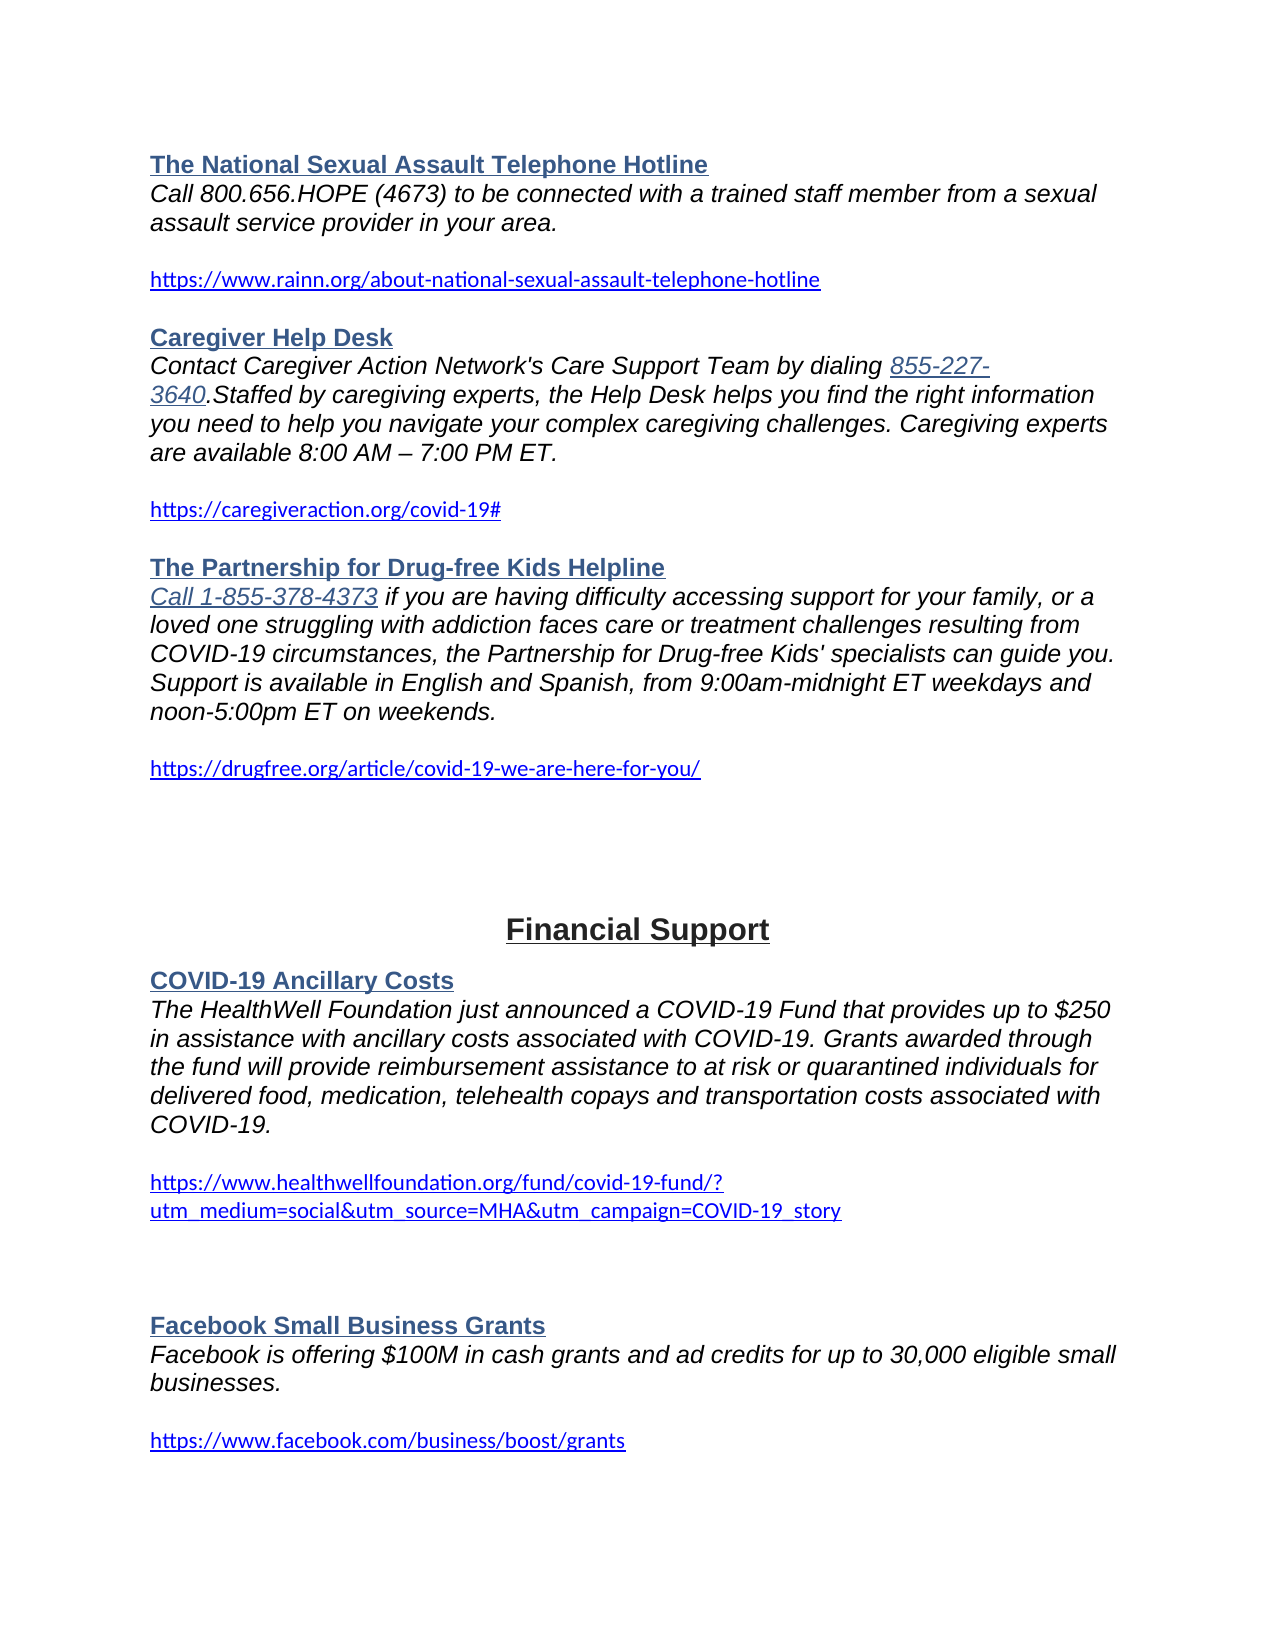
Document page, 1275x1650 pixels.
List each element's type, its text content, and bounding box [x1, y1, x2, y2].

text https://www.healthwellfoundation.org/fund/covid-19-fund/?utm_medium=social&utm_source=MHA&utm_campaign=COVID-19_story [150, 1168, 1125, 1224]
text The National Sexual Assault Telephone Hotline Call 800.656.HOPE (4673) to be connected with a trained staff member from a sexual assault service provider in your area. [150, 150, 1125, 236]
text https://www.facebook.com/business/boost/grants [150, 1426, 1125, 1454]
text Financial Support [150, 911, 1125, 947]
text The Partnership for Drug-free Kids Helpline Call 1-855-378-4373 if you are having difficulty accessing support for your family, or a loved one struggling with addiction faces care or treatment challenges resulting from COVID-19 circumstances, the Partnership for Drug-free Kids' specialists can guide you. Support is available in English and Spanish, from 9:00am-midnight ET weekdays and noon-5:00pm ET on weekends. [150, 553, 1125, 725]
text COVID-19 Ancillary Costs The HealthWell Foundation just announced a COVID-19 Fund that provides up to $250 in assistance with ancillary costs associated with COVID-19. Grants awarded through the fund will provide reimbursement assistance to at risk or quarantined individuals for delivered food, medication, telehealth copays and transportation costs associated with COVID-19. [150, 966, 1125, 1138]
text https://www.rainn.org/about-national-sexual-assault-telephone-hotline [150, 265, 1125, 293]
text https://drugfree.org/article/covid-19-we-are-here-for-you/ [150, 754, 1125, 782]
text Facebook Small Business Grants Facebook is offering $100M in cash grants and ad credits for up to 30,000 eligible small businesses. [150, 1311, 1125, 1397]
text Caregiver Help Desk Contact Caregiver Action Network's Care Support Team by dialing 855-227-3640.Staffed by caregiving experts, the Help Desk helps you find the right information you need to help you navigate your complex caregiving challenges. Caregiving experts are available 8:00 AM – 7:00 PM ET. [150, 323, 1125, 466]
text https://caregiveraction.org/covid-19# [150, 496, 1125, 523]
